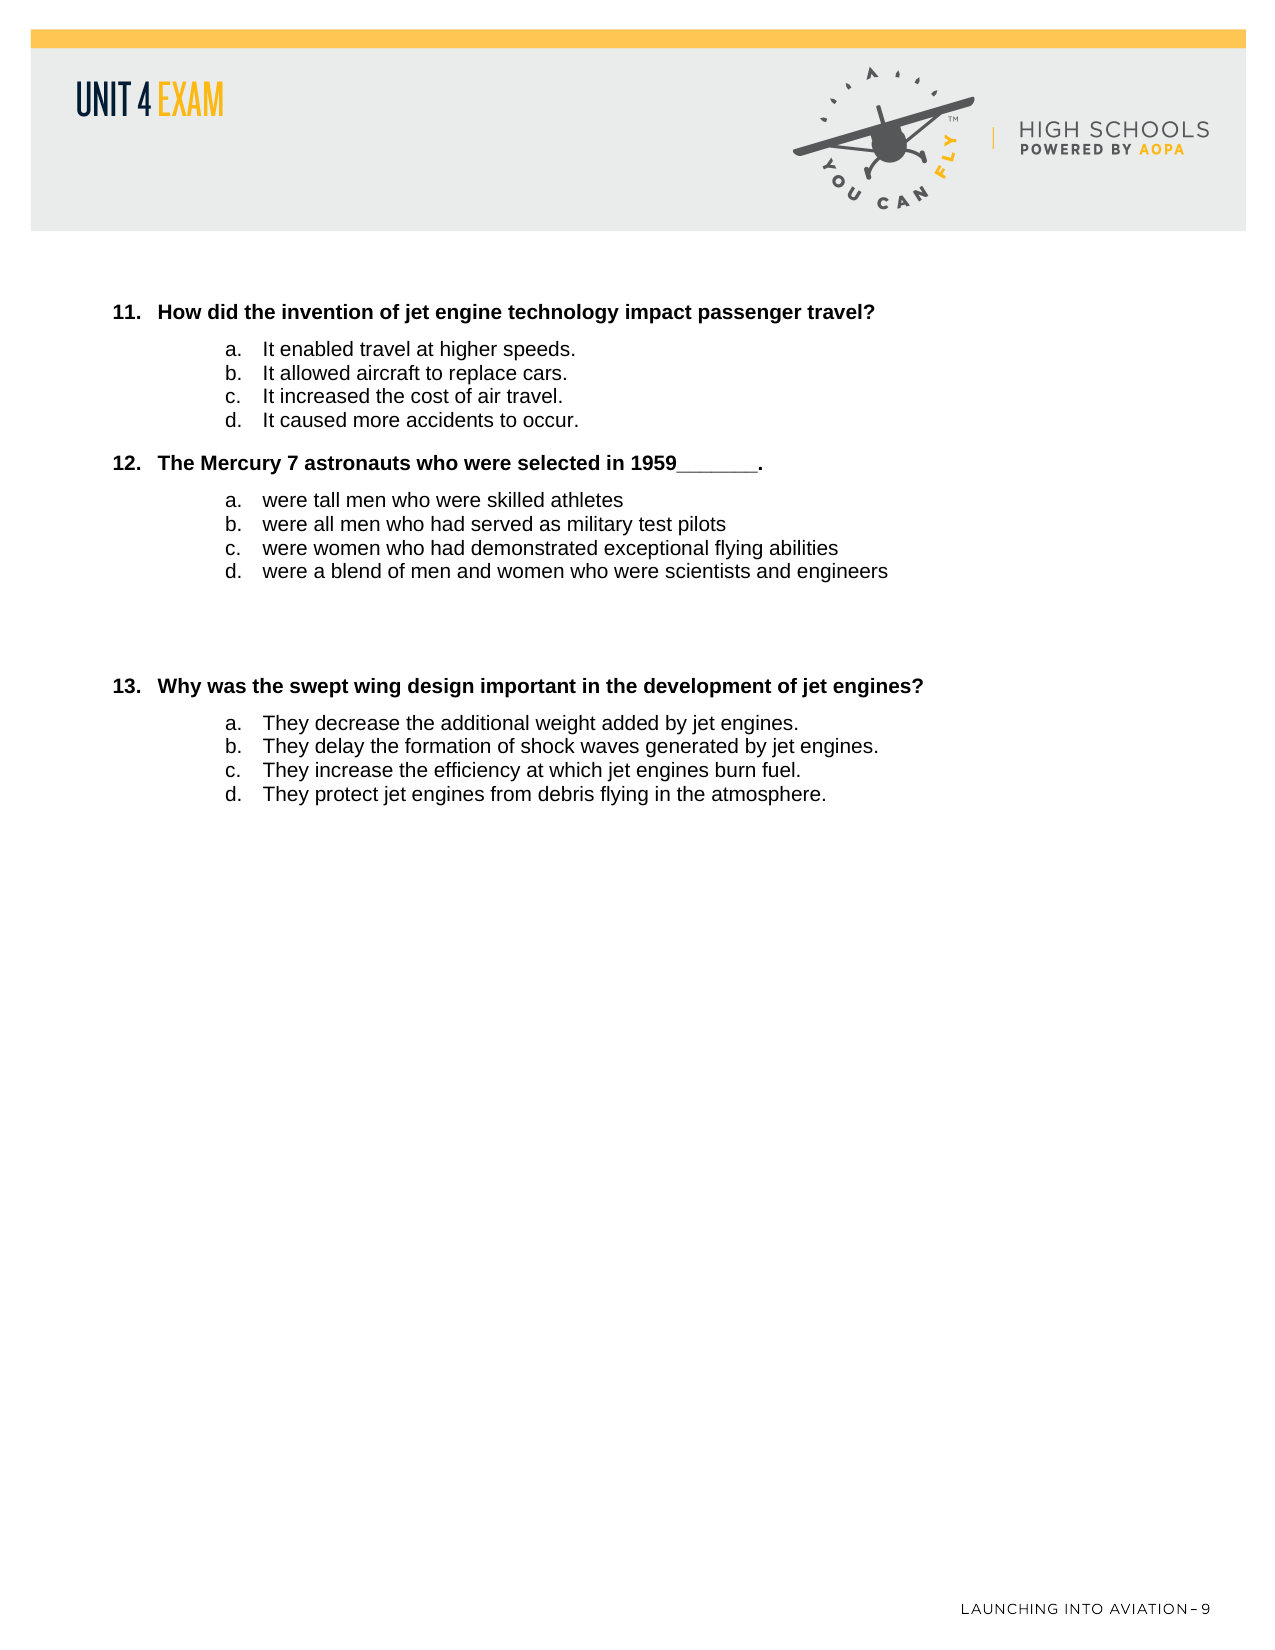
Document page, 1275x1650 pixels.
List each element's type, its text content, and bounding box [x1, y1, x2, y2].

list c. They increase the efficiency at which jet engines burn fuel. [225, 758, 1162, 782]
list a. It enabled travel at higher speeds. [225, 336, 1162, 360]
text 13. Why was the swept wing design important in the development of jet engines? [112, 674, 1162, 698]
list a. They decrease the additional weight added by jet engines. [225, 710, 1162, 734]
picture [0, 0, 1275, 1650]
list b. It allowed aircraft to replace cars. [225, 360, 1162, 384]
list b. They delay the formation of shock waves generated by jet engines. [225, 734, 1162, 758]
list c. It increased the cost of air travel. [225, 384, 1162, 408]
list d. It caused more accidents to occur. [225, 408, 1162, 432]
text 12. The Mercury 7 astronauts who were selected in 1959_______. [112, 451, 1162, 475]
text 11. How did the invention of jet engine technology impact passenger travel? [112, 300, 1162, 324]
list d. were a blend of men and women who were scientists and engineers [225, 559, 1162, 583]
list c. were women who had demonstrated exceptional flying abilities [225, 535, 1162, 559]
list a. were tall men who were skilled athletes [225, 487, 1162, 511]
list b. were all men who had served as military test pilots [225, 511, 1162, 535]
list d. They protect jet engines from debris flying in the atmosphere. [225, 782, 1162, 806]
